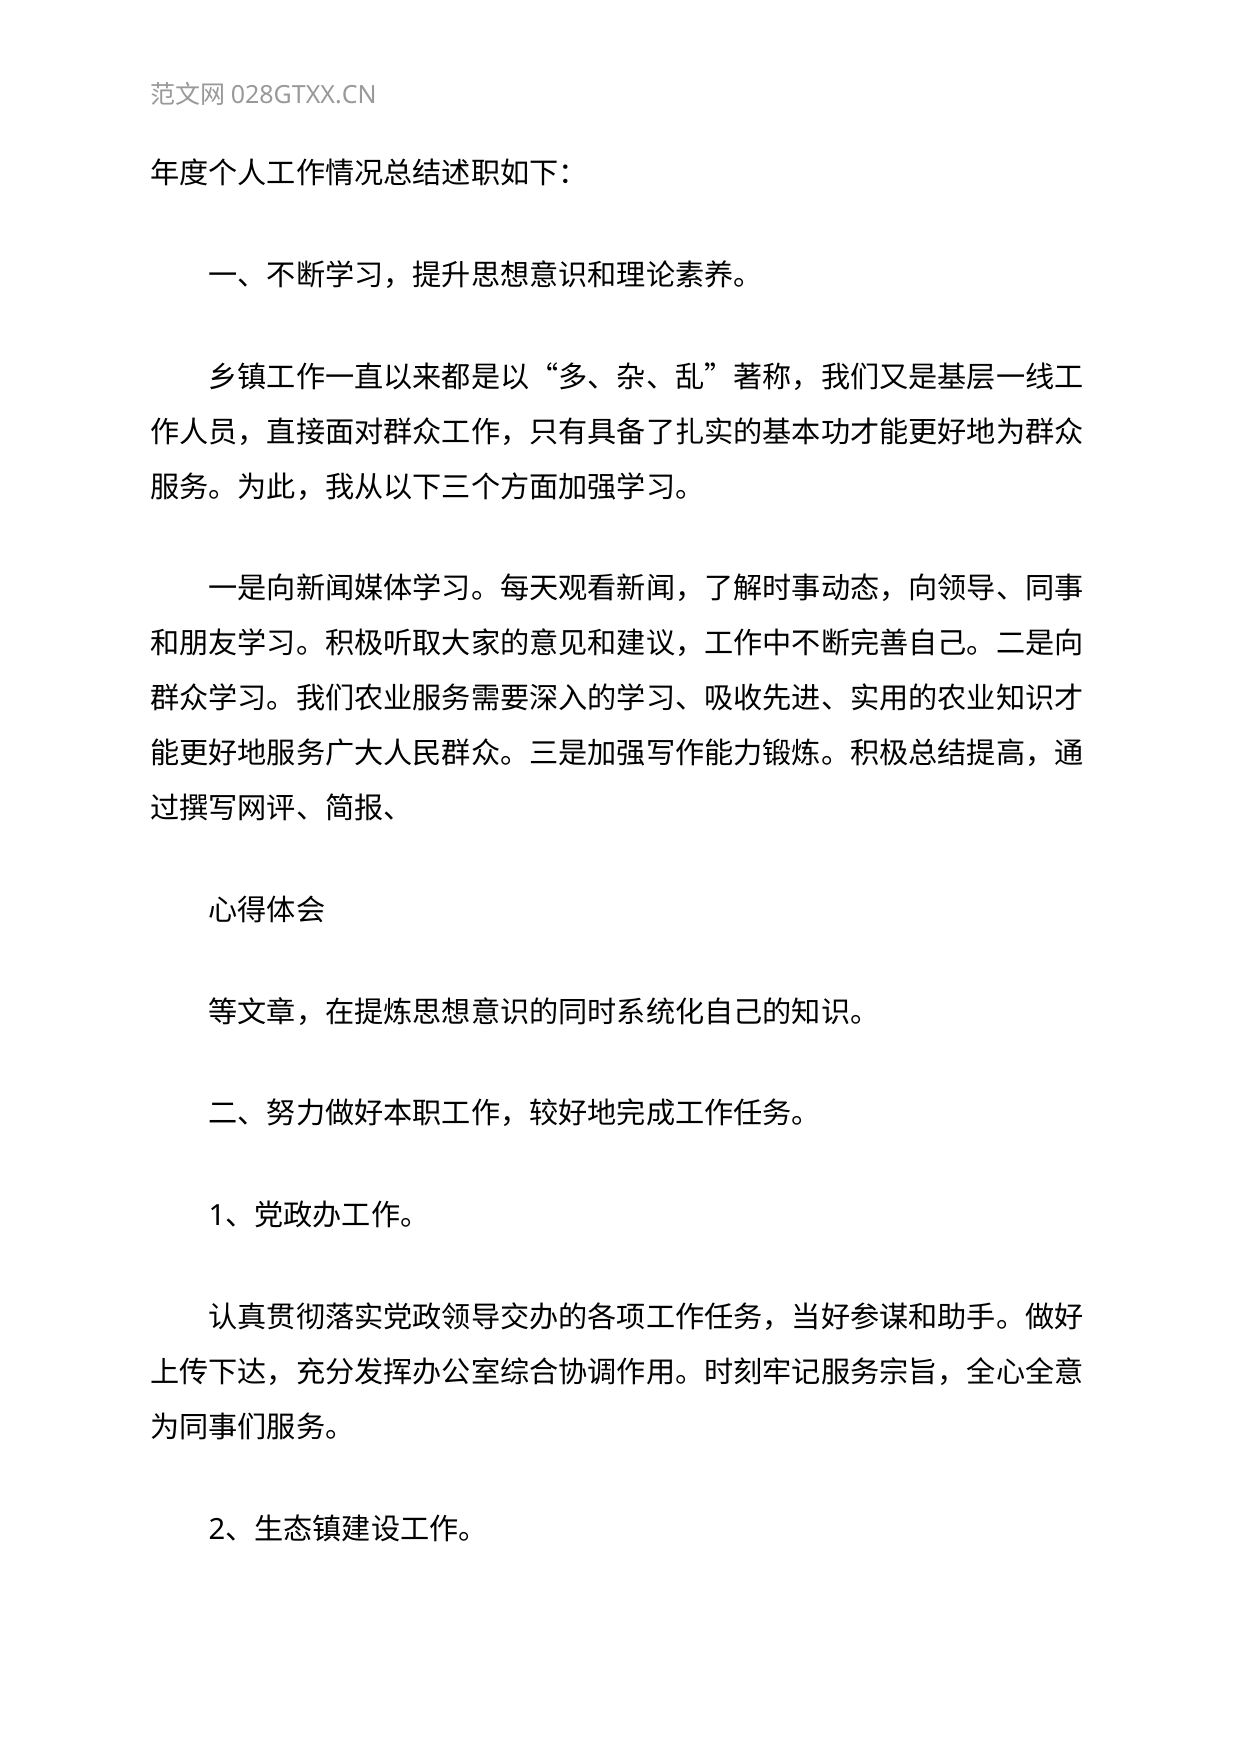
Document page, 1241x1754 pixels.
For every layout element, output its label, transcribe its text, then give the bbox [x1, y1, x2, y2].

text 认真贯彻落实党政领导交办的各项工作任务，当好参谋和助手。做好上传下达，充分发挥办公室综合协调作用。时刻牢记服务宗旨，全心全意为同事们服务。 [150, 1294, 1090, 1446]
text 1、党政办工作。 [150, 1192, 1090, 1234]
text 等文章，在提炼思想意识的同时系统化自己的知识。 [150, 988, 1090, 1031]
text 心得体会 [150, 886, 1090, 929]
text 2、生态镇建设工作。 [150, 1505, 1090, 1548]
text 一、不断学习，提升思想意识和理论素养。 [150, 252, 1090, 294]
text 乡镇工作一直以来都是以“多、杂、乱”著称，我们又是基层一线工作人员，直接面对群众工作，只有具备了扎实的基本功才能更好地为群众服务。为此，我从以下三个方面加强学习。 [150, 353, 1090, 506]
text 一是向新闻媒体学习。每天观看新闻，了解时事动态，向领导、同事和朋友学习。积极听取大家的意见和建议，工作中不断完善自己。二是向群众学习。我们农业服务需要深入的学习、吸收先进、实用的农业知识才能更好地服务广大人民群众。三是加强写作能力锻炼。积极总结提高，通过撰写网评、简报、 [150, 565, 1090, 827]
text 二、努力做好本职工作，较好地完成工作任务。 [150, 1090, 1090, 1132]
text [150, 150, 1090, 192]
